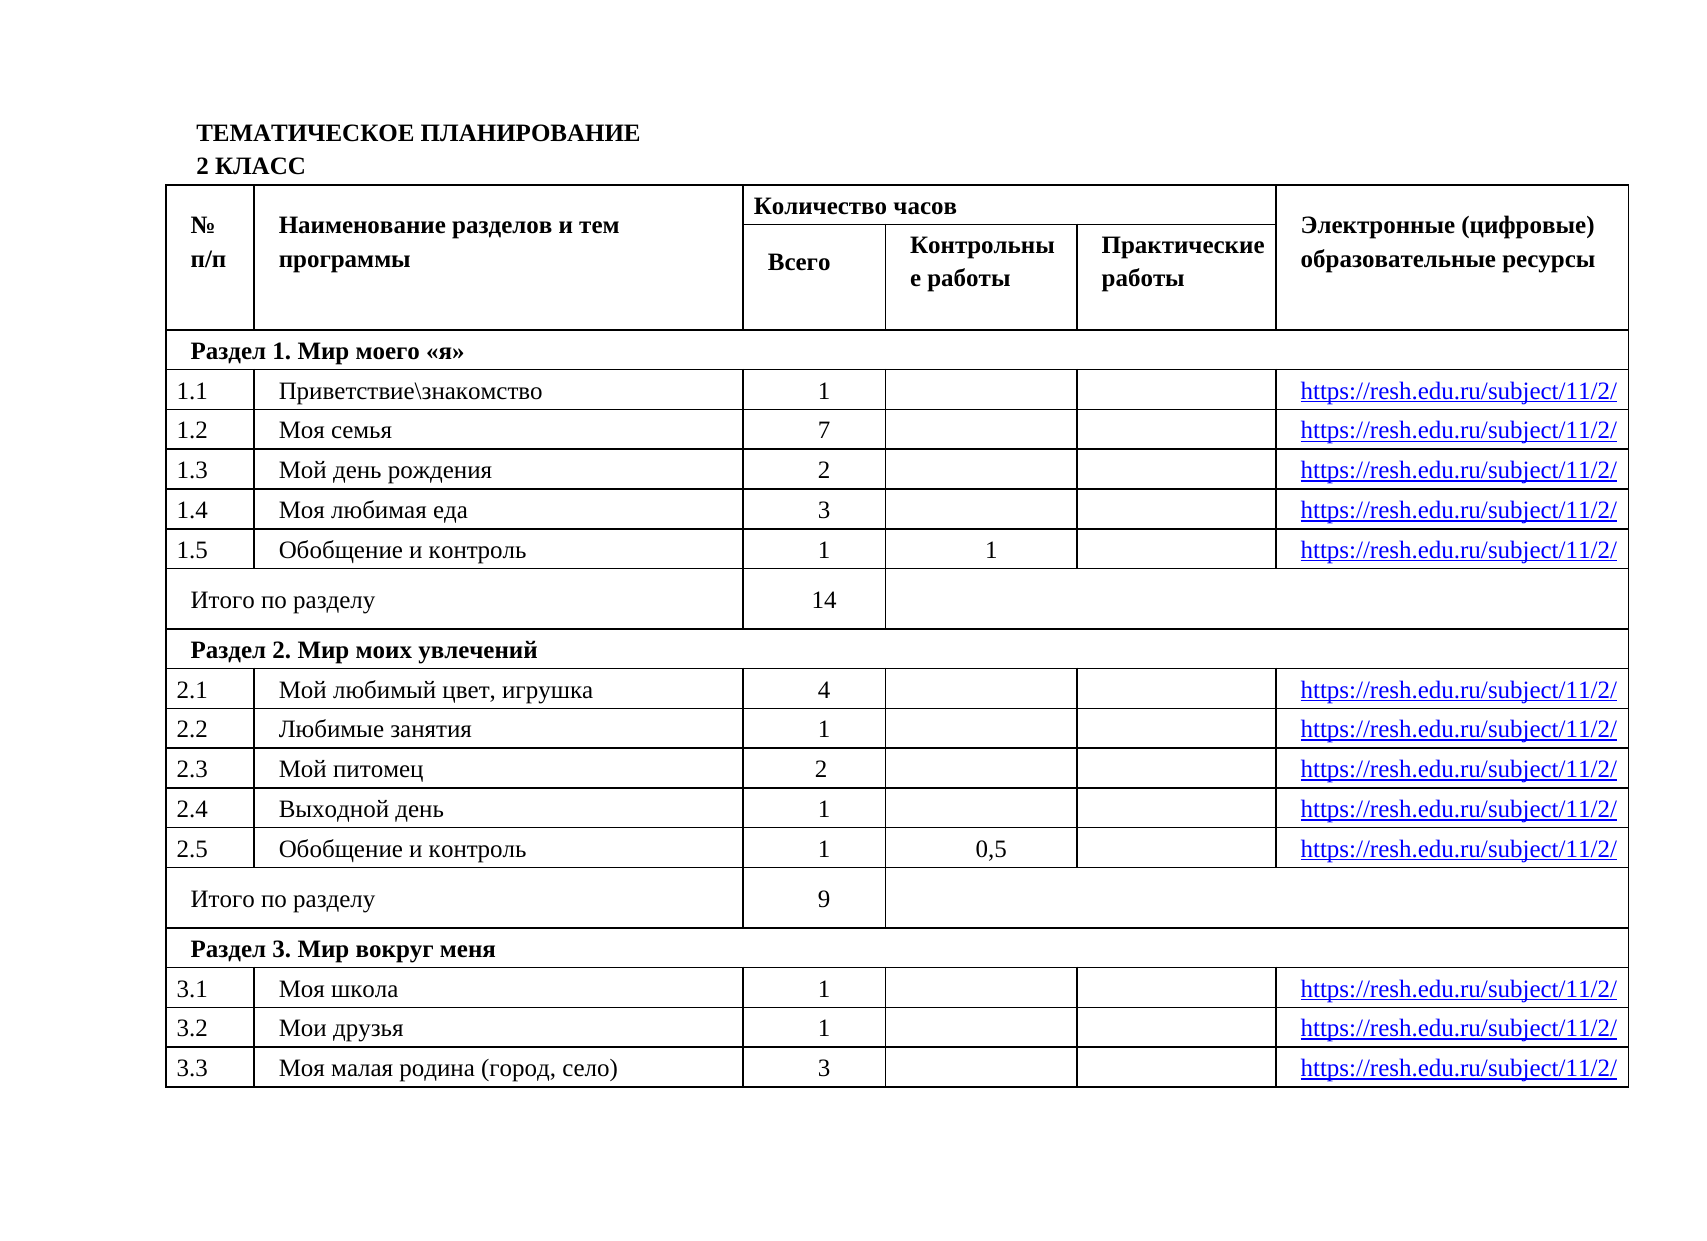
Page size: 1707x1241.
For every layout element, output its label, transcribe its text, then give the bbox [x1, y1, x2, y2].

table_cell [1078, 1008, 1275, 1046]
table_cell 7 [744, 410, 885, 448]
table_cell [1277, 1048, 1628, 1086]
table_cell [1078, 1048, 1275, 1086]
table_cell 14 [744, 569, 885, 628]
table_cell 1 [744, 709, 885, 747]
table_cell 1.2 [167, 410, 253, 448]
table_cell https://resh.edu.ru/subject/11/2/ [1277, 530, 1628, 568]
table_cell https://resh.edu.ru/subject/11/2/ [1277, 789, 1628, 827]
table_cell Раздел 3. Мир вокруг меня [167, 929, 1628, 967]
table_cell [886, 1048, 1076, 1086]
table_cell Итого по разделу [167, 569, 742, 628]
table_cell 0,5 [886, 828, 1076, 867]
table_cell 1.1 [167, 370, 253, 408]
table_cell Раздел 2. Мир моих увлечений [167, 630, 1628, 668]
table_cell [886, 450, 1076, 488]
table_cell [1078, 828, 1275, 867]
table_cell [1078, 370, 1275, 408]
table_cell Обобщение и контроль [255, 828, 742, 867]
table_cell 4 [744, 669, 885, 707]
table_cell [886, 789, 1076, 827]
table_cell 1 [744, 789, 885, 827]
table_cell 3.1 [167, 968, 253, 1006]
text 2 КЛАСС [190, 151, 1618, 180]
table_cell https://resh.edu.ru/subject/11/2/ [1277, 370, 1628, 408]
table_cell 1 [744, 968, 885, 1006]
table_cell 1 [886, 530, 1076, 568]
table_cell https://resh.edu.ru/subject/11/2/ [1277, 410, 1628, 448]
table_cell 1 [744, 1008, 885, 1046]
table_cell Раздел 1. Мир моего «я» [167, 331, 1628, 369]
table_cell [1078, 450, 1275, 488]
table_cell [886, 1008, 1076, 1046]
table_cell Мои друзья [255, 1008, 742, 1046]
table_cell [1078, 749, 1275, 787]
table_cell 1 [744, 370, 885, 408]
table_header Количество часов [744, 186, 1275, 223]
table_cell 1 [744, 828, 885, 867]
table_cell [886, 410, 1076, 448]
table_cell Моя школа [255, 968, 742, 1006]
table_cell Обобщение и контроль [255, 530, 742, 568]
table_cell Всего [744, 225, 885, 329]
table_cell [1078, 669, 1275, 707]
table_cell [886, 569, 1628, 628]
table_cell Итого по разделу [167, 868, 742, 927]
table_cell [1078, 410, 1275, 448]
table_cell 3 [744, 490, 885, 528]
table_cell 3.3 [167, 1048, 253, 1086]
table_cell [1078, 709, 1275, 747]
table_cell 3.2 [167, 1008, 253, 1046]
table_cell [886, 669, 1076, 707]
table_cell [1078, 789, 1275, 827]
table_cell Контрольные работы [886, 225, 1076, 329]
table_cell 2.5 [167, 828, 253, 867]
table_cell 2.3 [167, 749, 253, 787]
table_cell Моя семья [255, 410, 742, 448]
table_cell Моя малая родина (город, село) [255, 1048, 742, 1086]
table_cell https://resh.edu.ru/subject/11/2/ [1277, 1008, 1628, 1046]
table_cell https://resh.edu.ru/subject/11/2/ [1277, 490, 1628, 528]
table_cell [1078, 490, 1275, 528]
table_cell [886, 868, 1628, 927]
table_header Электронные (цифровые) образовательные ресурсы [1277, 186, 1628, 329]
table_cell [886, 370, 1076, 408]
table_cell 1.4 [167, 490, 253, 528]
table_cell Моя любимая еда [255, 490, 742, 528]
table_header № п/п [167, 186, 253, 329]
table_cell 2.4 [167, 789, 253, 827]
table_cell [886, 709, 1076, 747]
table_cell 2 [744, 450, 885, 488]
table_cell [886, 968, 1076, 1006]
table_cell Выходной день [255, 789, 742, 827]
table_cell 1.5 [167, 530, 253, 568]
table_cell [886, 749, 1076, 787]
table_cell https://resh.edu.ru/subject/11/2/ [1277, 968, 1628, 1006]
table_cell 1.3 [167, 450, 253, 488]
table_cell 2 [744, 749, 885, 787]
table_cell [1078, 530, 1275, 568]
table_cell [1078, 968, 1275, 1006]
table_cell https://resh.edu.ru/subject/11/2/ [1277, 669, 1628, 707]
table_cell https://resh.edu.ru/subject/11/2/ [1277, 709, 1628, 747]
table_cell Мой любимый цвет, игрушка [255, 669, 742, 707]
table_cell Мой день рождения [255, 450, 742, 488]
table_cell https://resh.edu.ru/subject/11/2/ [1277, 749, 1628, 787]
table_cell https://resh.edu.ru/subject/11/2/ [1277, 828, 1628, 867]
table_cell 2.2 [167, 709, 253, 747]
table_cell 9 [744, 868, 885, 927]
table_cell Практические работы [1078, 225, 1275, 329]
table_cell https://resh.edu.ru/subject/11/2/ [1277, 450, 1628, 488]
table_cell 1 [744, 530, 885, 568]
table_cell 2.1 [167, 669, 253, 707]
table_cell [886, 490, 1076, 528]
table_cell Любимые занятия [255, 709, 742, 747]
table_cell 3 [744, 1048, 885, 1086]
table_cell Приветствие\знакомство [255, 370, 742, 408]
table_header Наименование разделов и тем программы [255, 186, 742, 329]
table_cell Мой питомец [255, 749, 742, 787]
text ТЕМАТИЧЕСКОЕ ПЛАНИРОВАНИЕ [190, 118, 1618, 147]
